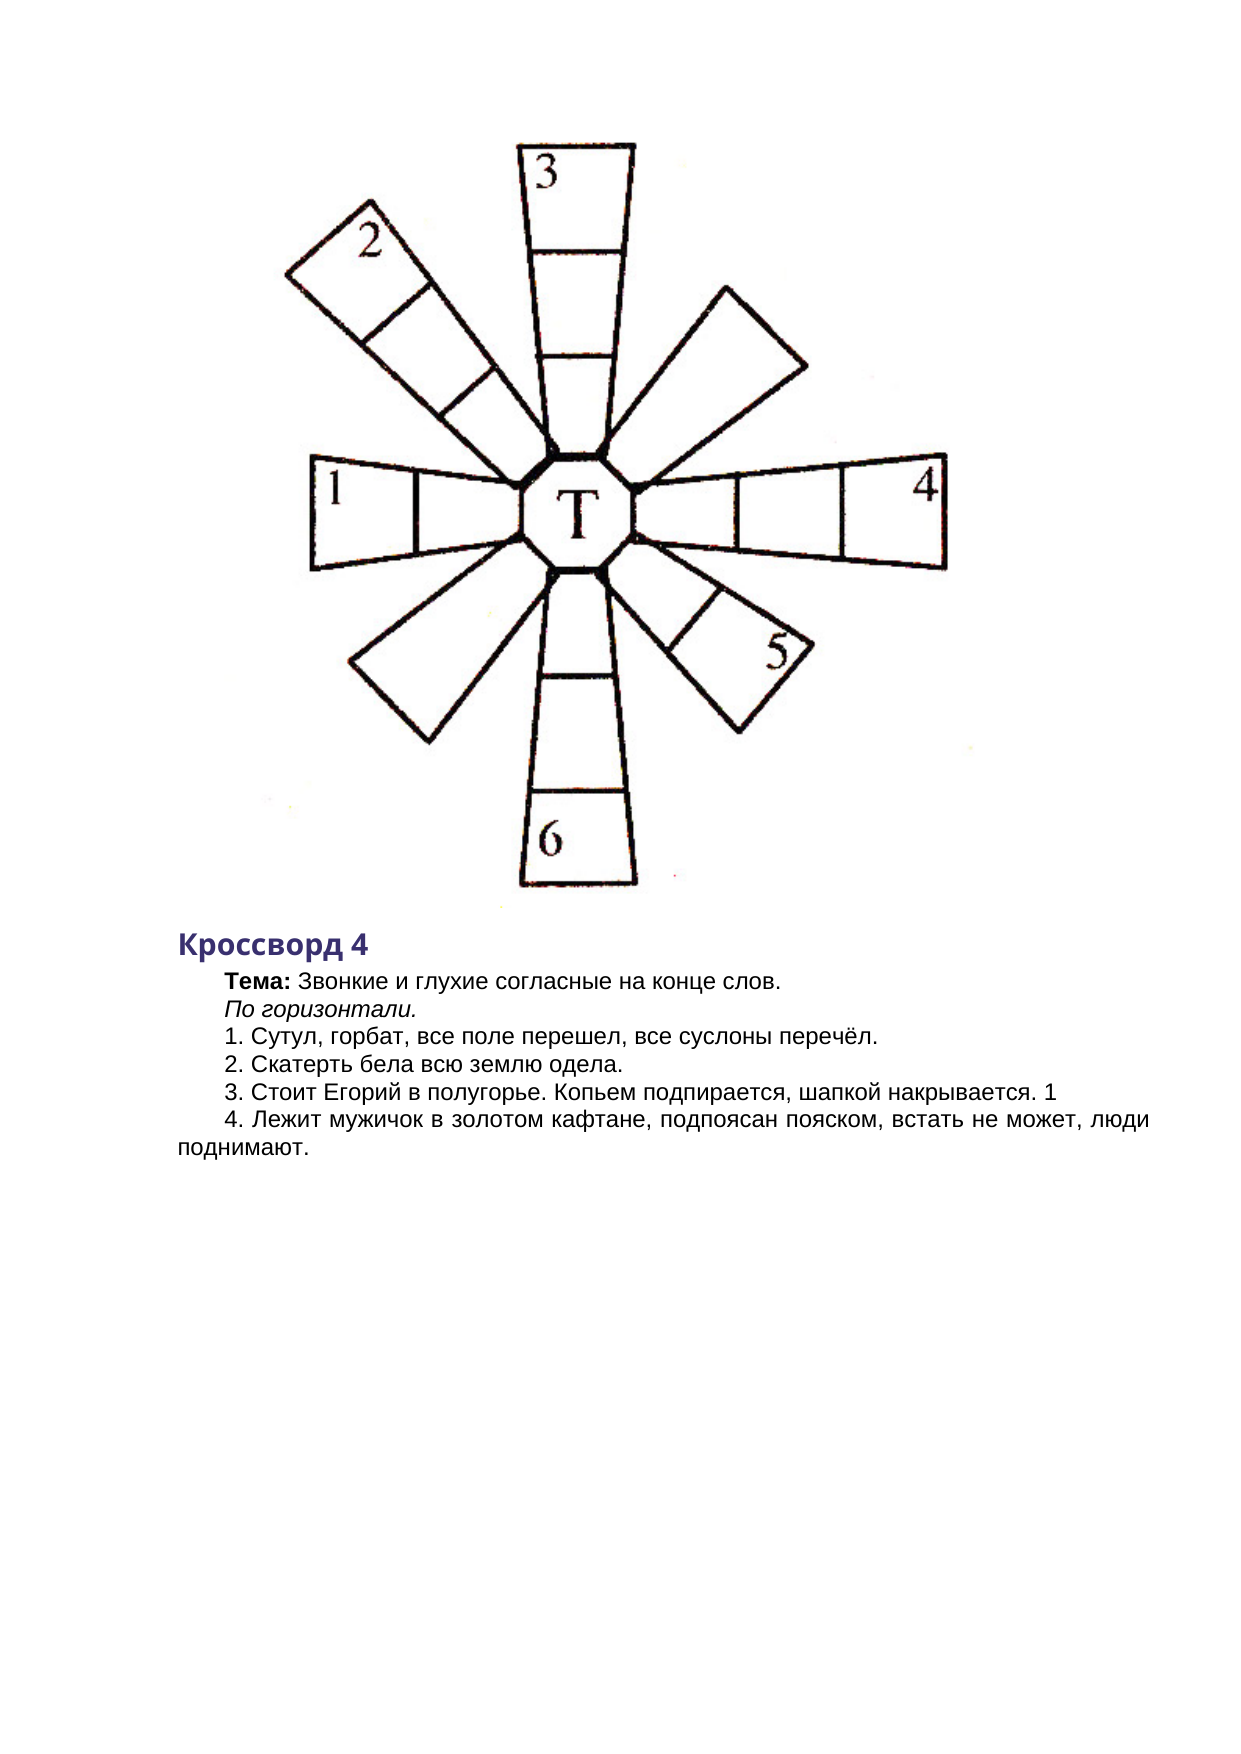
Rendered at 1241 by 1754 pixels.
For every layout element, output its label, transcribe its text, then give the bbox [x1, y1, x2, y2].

text Тема: Звонкие и глухие согласные на конце слов. [177, 967, 1152, 995]
text 1. Сутул, горбат, все поле перешел, все суслоны перечёл. [177, 1022, 1152, 1050]
text 2. Скатерть бела всю землю одела. [177, 1050, 1152, 1077]
text 3. Стоит Егорий в полугорье. Копьем подпирается, шапкой накрывается. 1 [177, 1077, 1152, 1105]
text 4. Лежит мужичок в золотом кафтане, подпоясан пояском, встать не может, люди поднимают. [177, 1105, 1152, 1160]
text Кроссворд 4 [177, 923, 1152, 964]
text По горизонтали. [177, 995, 1152, 1022]
picture [224, 118, 1001, 908]
